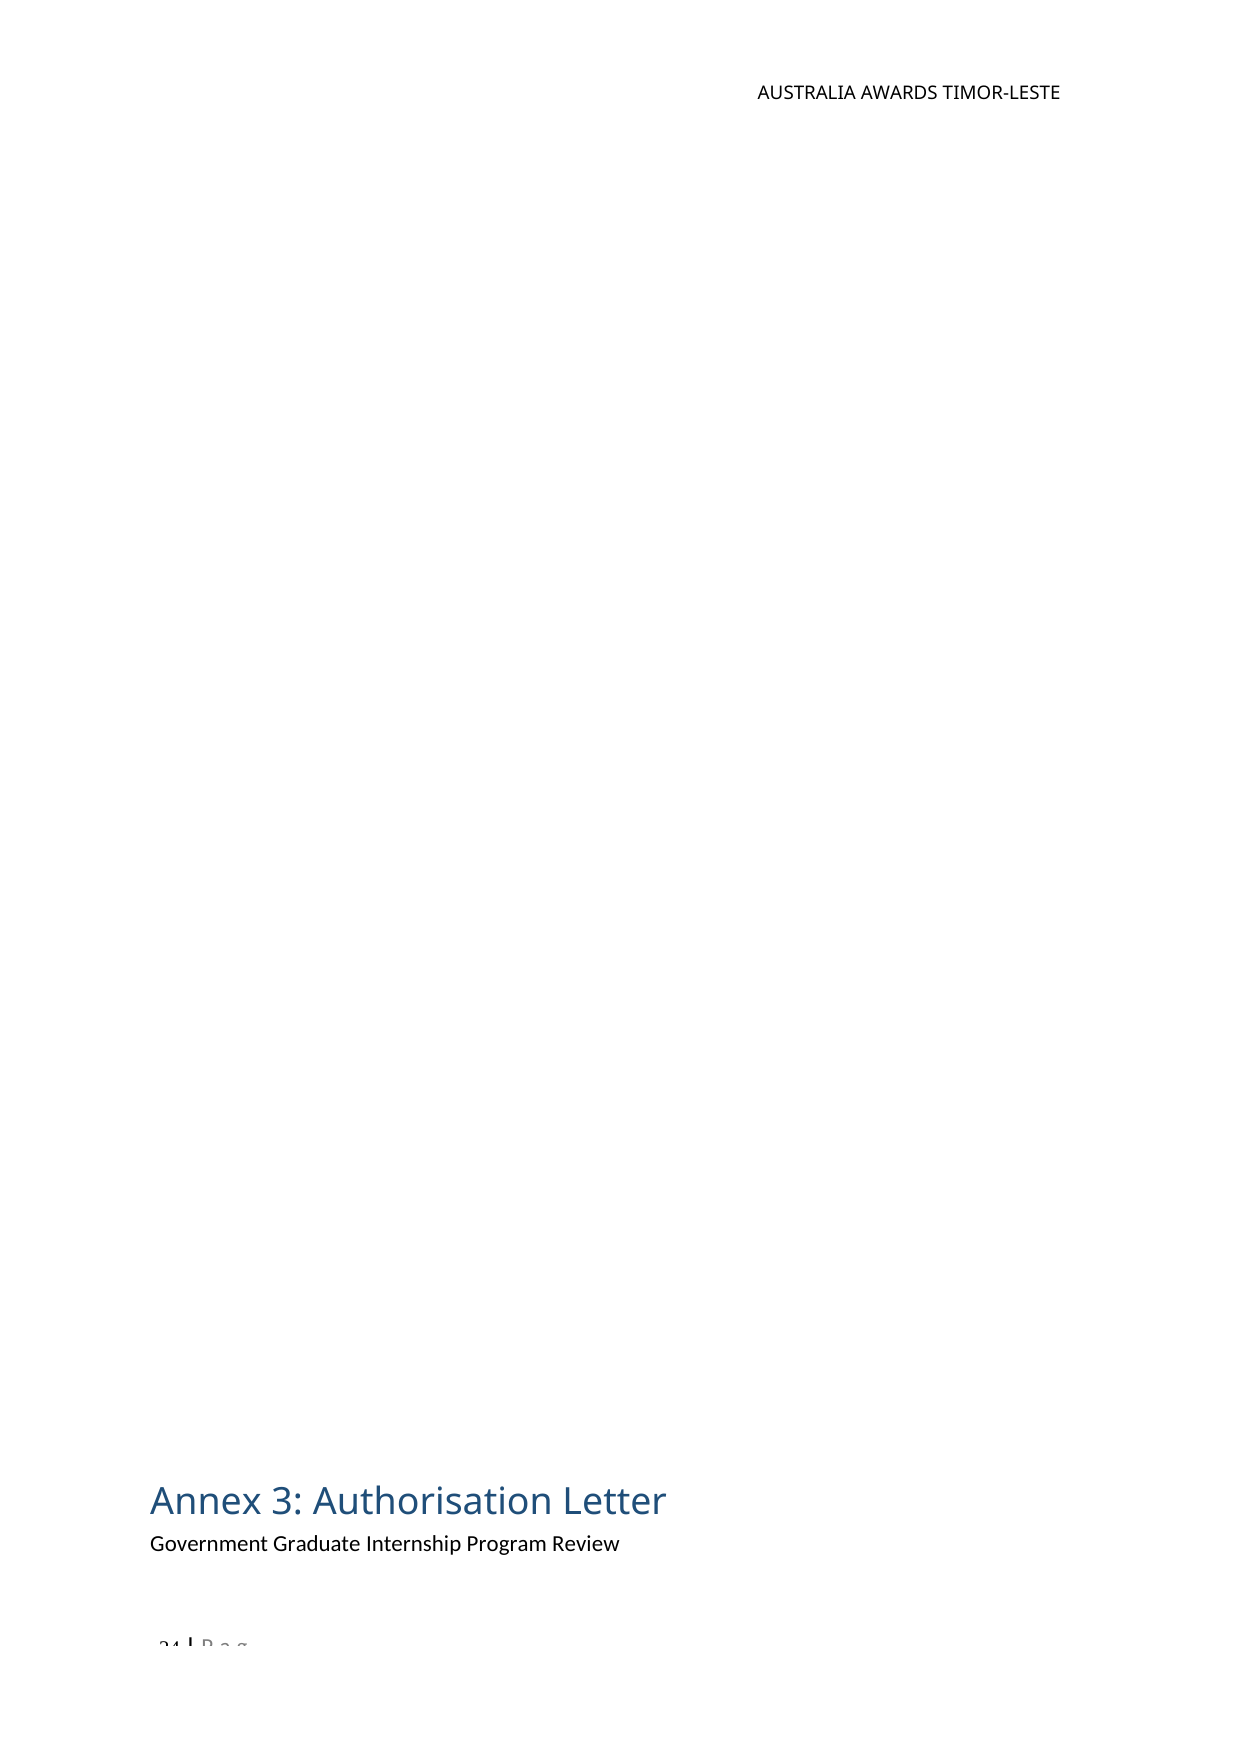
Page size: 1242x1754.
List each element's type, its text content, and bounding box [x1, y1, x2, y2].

text Annex 3: Authorisation Letter [150, 1481, 1106, 1525]
text Government Graduate Internship Program Review [150, 1529, 1106, 1557]
